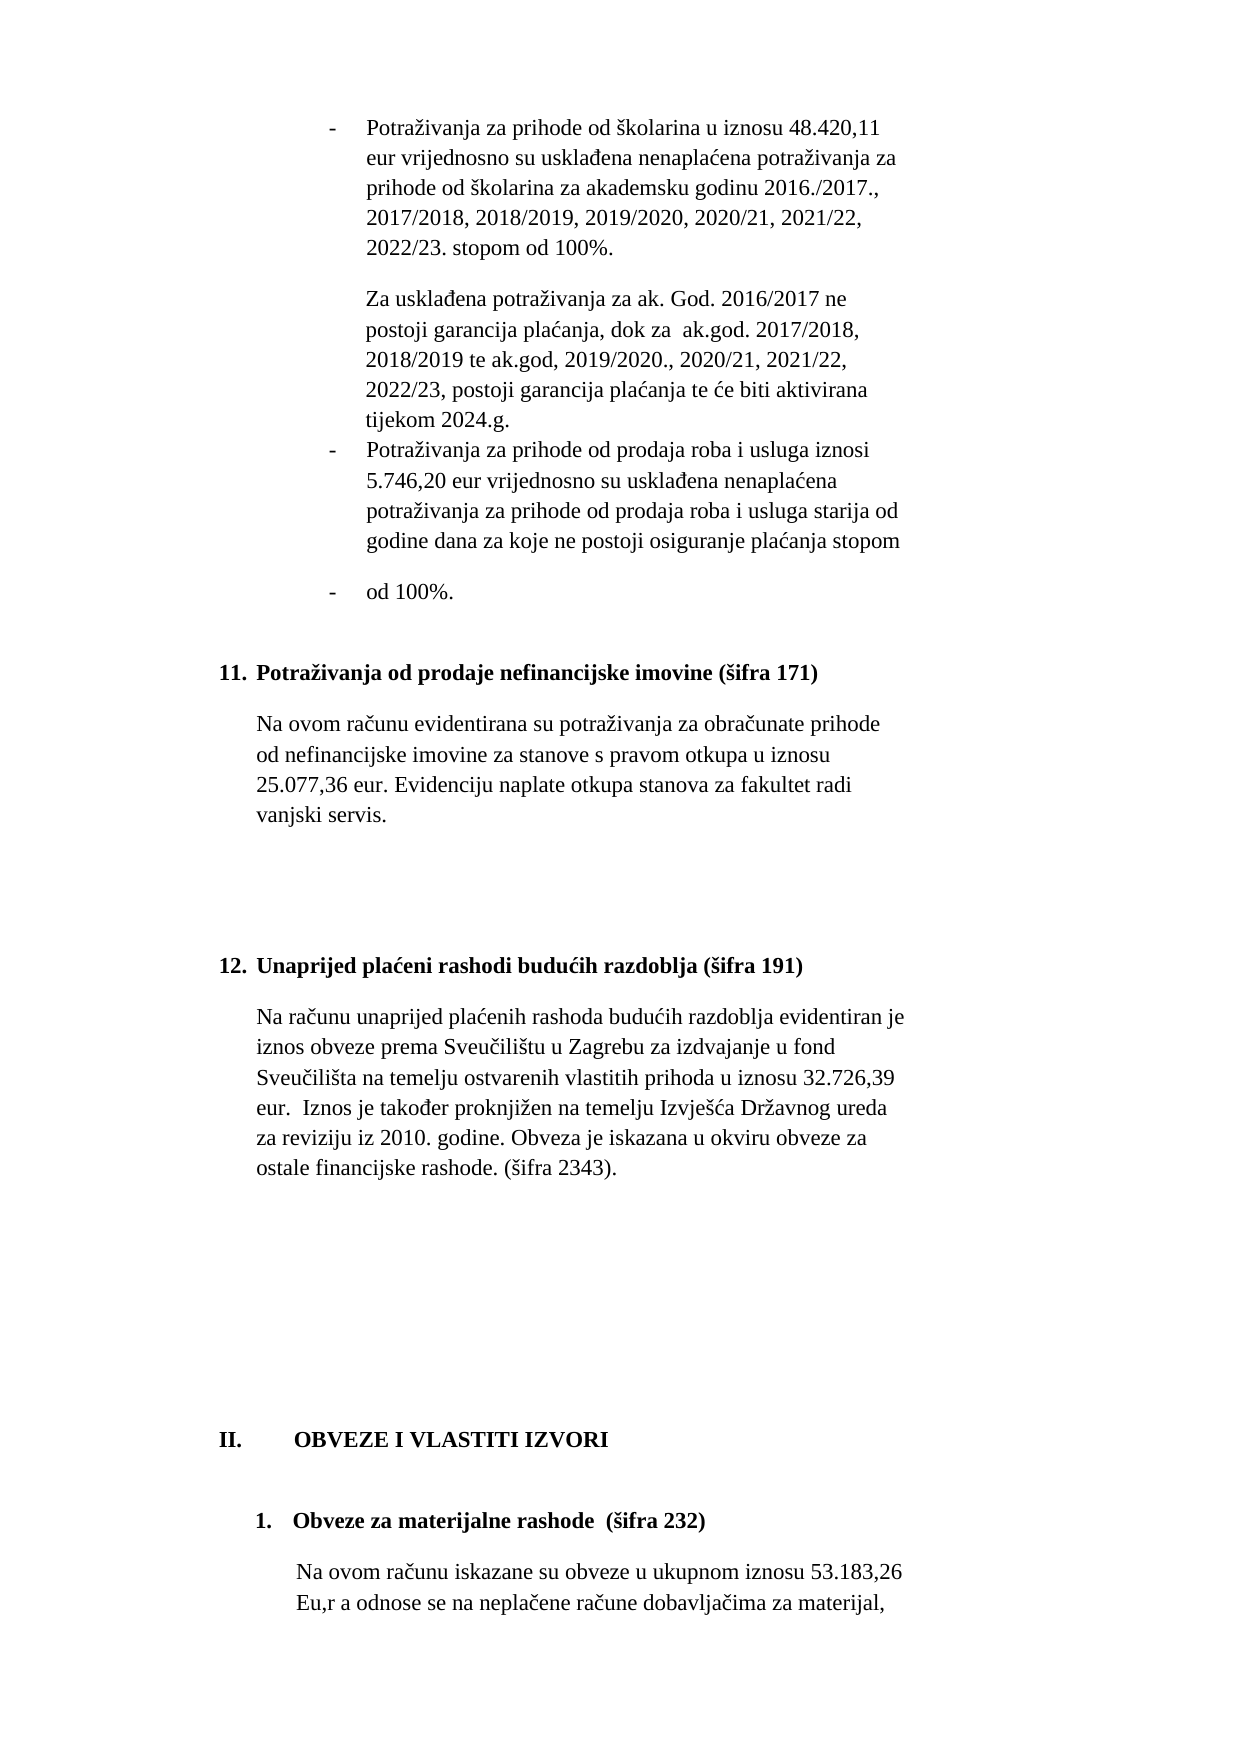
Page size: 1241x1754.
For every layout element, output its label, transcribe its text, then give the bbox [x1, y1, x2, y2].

list Potraživanja od prodaje nefinancijske imovine (šifra 171) [218, 659, 906, 686]
text Na računu unaprijed plaćenih rashoda budućih razdoblja evidentiran je iznos obveze prema Sveučilištu u Zagrebu za izdvajanje u fond Sveučilišta na temelju ostvarenih vlastitih prihoda u iznosu 32.726,39 eur. Iznos je također proknjižen na temelju Izvješća Državnog ureda za reviziju iz 2010. godine. Obveza je iskazana u okviru obveze za ostale financijske rashode. (šifra 2343). [256, 1003, 906, 1181]
list Potraživanja za prihode od školarina u iznosu 48.420,11 eur vrijednosno su usklađena nenaplaćena potraživanja za prihode od školarina za akademsku godinu 2016./2017., 2017/2018, 2018/2019, 2019/2020, 2020/21, 2021/22, 2022/23. stopom od 100%. [328, 114, 906, 261]
list Potraživanja za prihode od prodaja roba i usluga iznosi 5.746,20 eur vrijednosno su usklađena nenaplaćena potraživanja za prihode od prodaja roba i usluga starija od godine dana za koje ne postoji osiguranje plaćanja stopom [328, 437, 906, 553]
list OBVEZE I VLASTITI IZVORI [218, 1426, 906, 1452]
text Na ovom računu evidentirana su potraživanja za obračunate prihode od nefinancijske imovine za stanove s pravom otkupa u iznosu 25.077,36 eur. Evidenciju naplate otkupa stanova za fakultet radi vanjski servis. [256, 711, 906, 827]
list Obveze za materijalne rashode (šifra 232) [255, 1507, 906, 1534]
text Na ovom računu iskazane su obveze u ukupnom iznosu 53.183,26 [256, 1558, 906, 1585]
text Eu,r a odnose se na neplačene račune dobavljačima za materijal, [256, 1589, 906, 1615]
text Za usklađena potraživanja za ak. God. 2016/2017 ne postoji garancija plaćanja, dok za ak.god. 2017/2018, 2018/2019 te ak.god, 2019/2020., 2020/21, 2021/22, 2022/23, postoji garancija plaćanja te će biti aktivirana tijekom 2024.g. [365, 286, 906, 433]
list Unaprijed plaćeni rashodi budućih razdoblja (šifra 191) [218, 952, 906, 978]
list od 100%. [328, 578, 906, 604]
